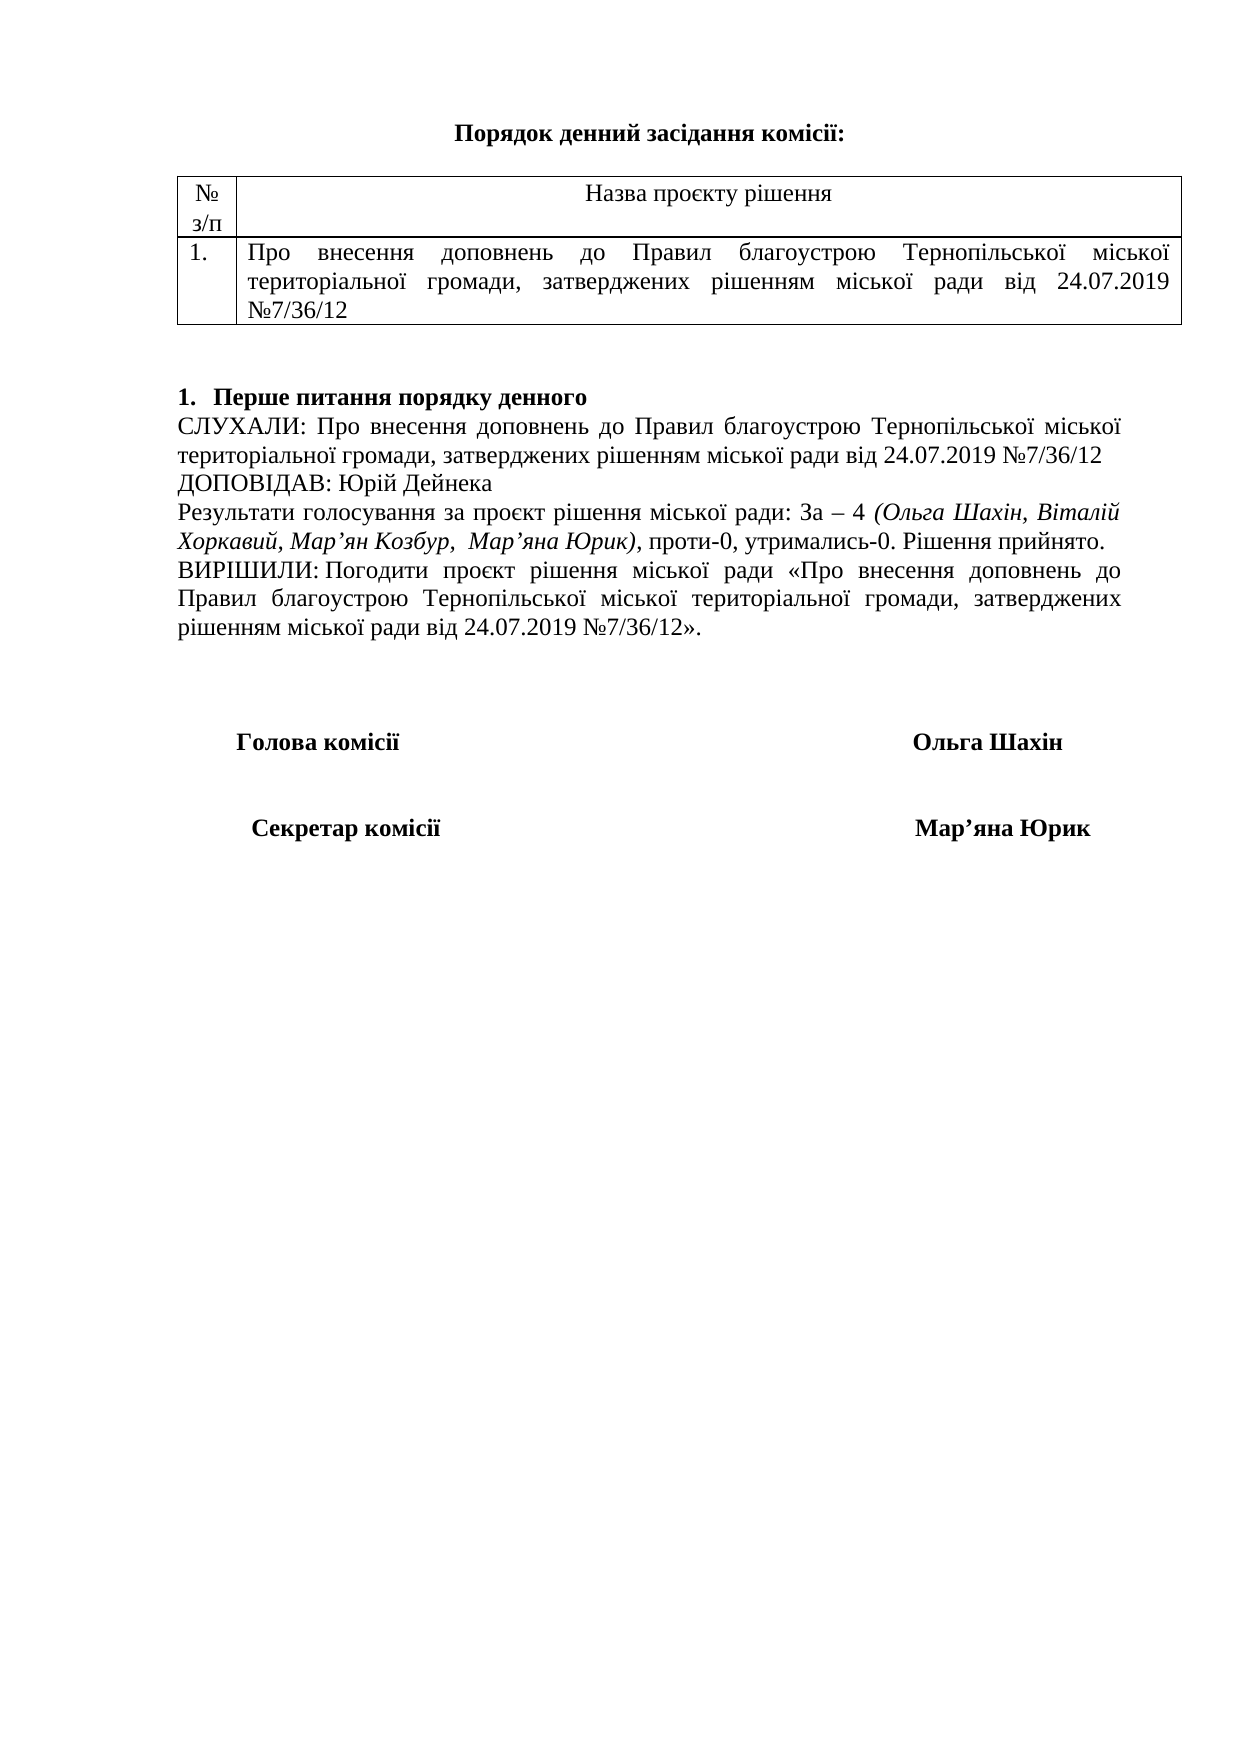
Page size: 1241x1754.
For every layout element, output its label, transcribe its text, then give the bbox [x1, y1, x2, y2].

table_cell Про внесення доповнень до Правил благоустрою Тернопільської міської територіальної громади, затверджених рішенням міської ради від 24.07.2019 №7/36/12 [237, 238, 1181, 324]
text Порядок денний засідання комісії: [177, 118, 1122, 147]
text ВИРІШИЛИ: Погодити проєкт рішення міської ради «Про внесення доповнень до Правил благоустрою Тернопільської міської територіальної громади, затверджених рішенням міської ради від 24.07.2019 №7/36/12». [177, 555, 1122, 641]
text ДОПОВІДАВ: Юрій Дейнека [177, 468, 1122, 497]
list Перше питання порядку денного [177, 382, 1122, 411]
text СЛУХАЛИ: Про внесення доповнень до Правил благоустрою Тернопільської міської територіальної громади, затверджених рішенням міської ради від 24.07.2019 №7/36/12 [177, 411, 1122, 468]
text Секретар комісії Мар’яна Юрик [177, 813, 1122, 842]
table_header Назва проєкту рішення [237, 177, 1181, 236]
text Результати голосування за проєкт рішення міської ради: За – 4 (Ольга Шахін, Віталій Хоркавий, Мар’ян Козбур, Мар’яна Юрик), проти-0, утримались-0. Рішення прийнято. [177, 497, 1122, 555]
text Голова комісії Ольга Шахін [177, 727, 1122, 756]
table_cell [178, 238, 236, 324]
table_header № з/п [178, 177, 236, 236]
